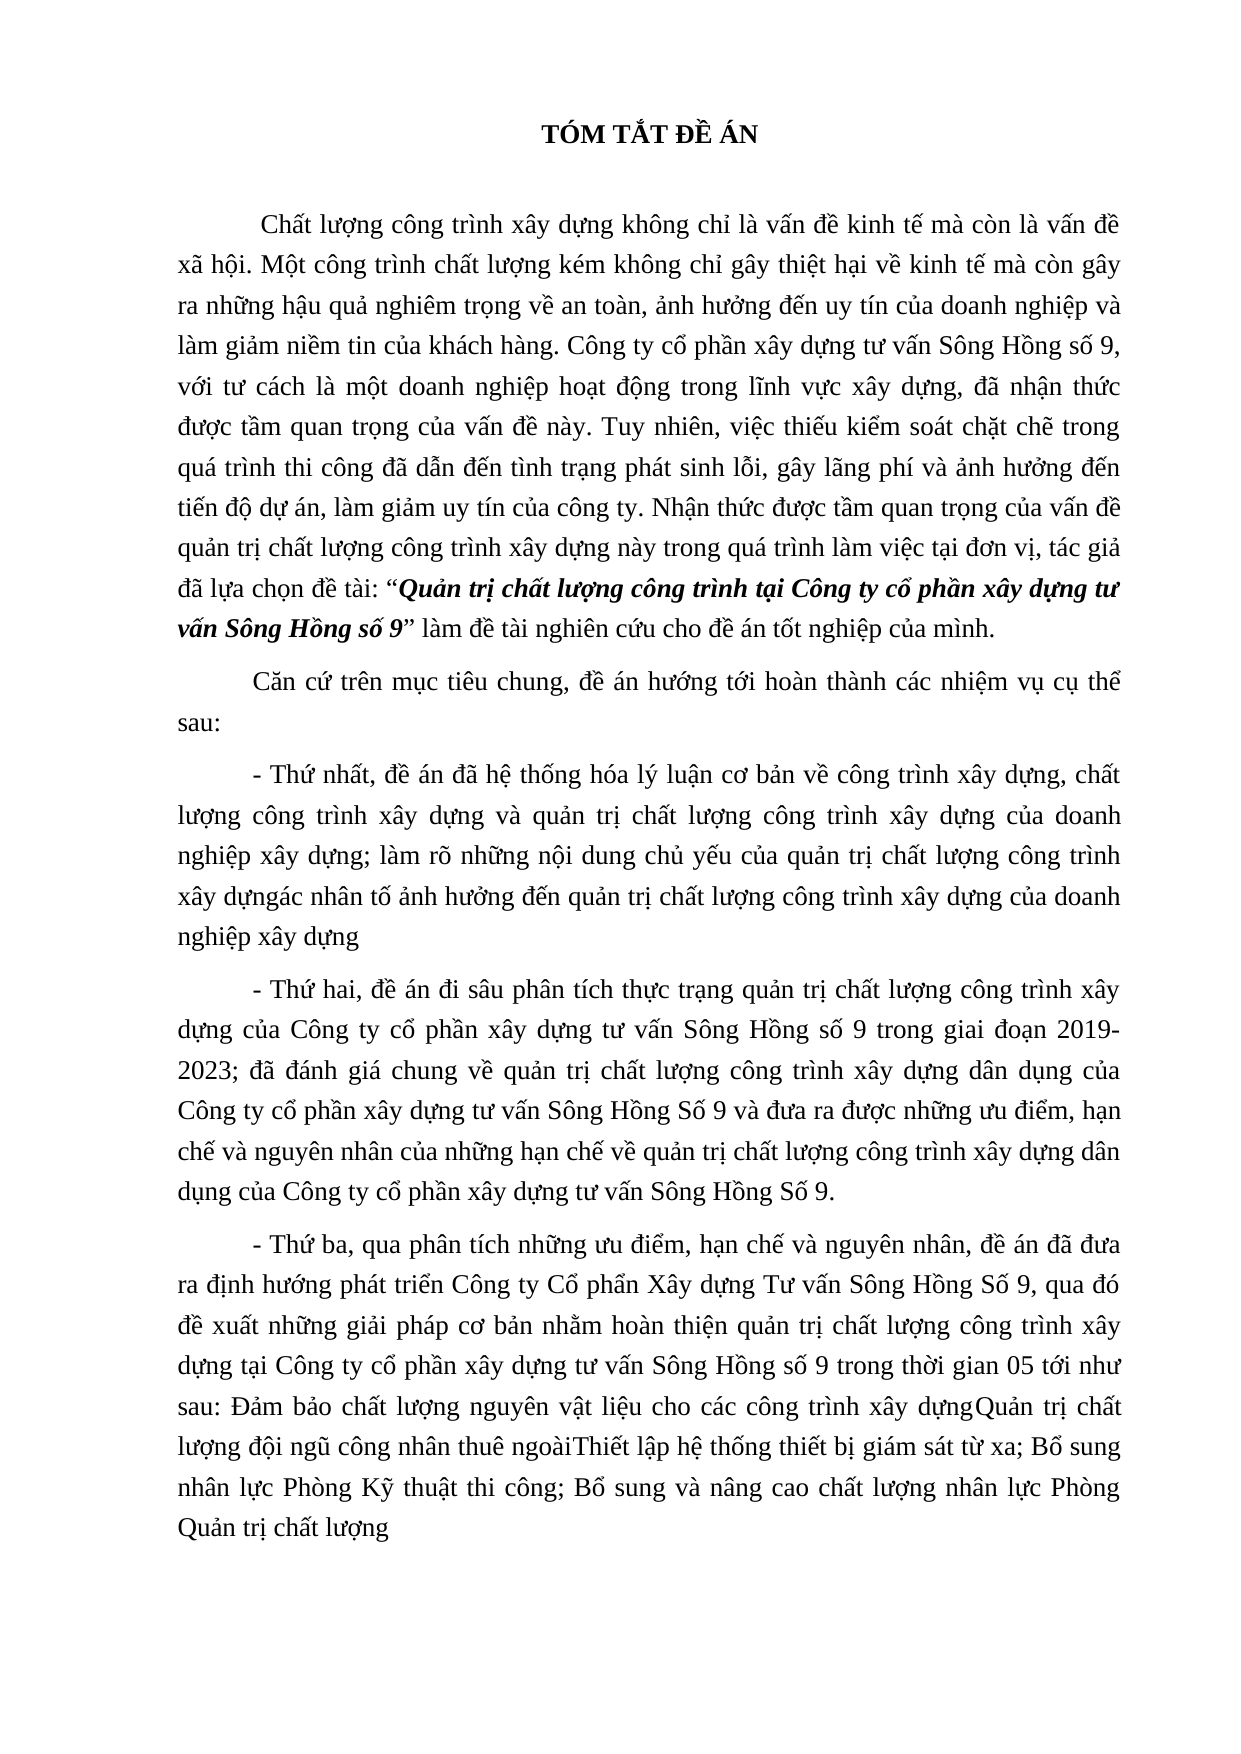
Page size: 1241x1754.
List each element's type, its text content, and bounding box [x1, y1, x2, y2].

text TÓM TẮT ĐỀ ÁN [177, 118, 1122, 149]
text - Thứ nhất, đề án đã hệ thống hóa lý luận cơ bản về công trình xây dựng, chất lượng công trình xây dựng và quản trị chất lượng công trình xây dựng của doanh nghiệp xây dựng; làm rõ những nội dung chủ yếu của quản trị chất lượng công trình xây dựng; nêu bật các nhân tố ảnh hưởng đến quản trị chất lượng công trình xây dựng của doanh nghiệp xây dựng. [177, 758, 1122, 951]
text - Thứ hai, đề án đi sâu phân tích thực trạng quản trị chất lượng công trình xây dựng của Công ty cổ phần xây dựng tư vấn Sông Hồng số 9 trong giai đoạn 2019-2023; đã đánh giá chung về quản trị chất lượng công trình xây dựng dân dụng của Công ty cổ phần xây dựng tư vấn Sông Hồng Số 9 và đưa ra được những ưu điểm, hạn chế và nguyên nhân của những hạn chế về quản trị chất lượng công trình xây dựng dân dụng của Công ty cổ phần xây dựng tư vấn Sông Hồng Số 9. [177, 973, 1122, 1206]
text Căn cứ trên mục tiêu chung, đề án hướng tới hoàn thành các nhiệm vụ cụ thể sau: [177, 665, 1122, 737]
text - Thứ ba, qua phân tích những ưu điểm, hạn chế và nguyên nhân, đề án đã đưa ra định hướng phát triển Công ty Cổ phẩn Xây dựng Tư vấn Sông Hồng Số 9, qua đó đề xuất những giải pháp cơ bản nhằm hoàn thiện quản trị chất lượng công trình xây dựng tại Công ty cổ phần xây dựng tư vấn Sông Hồng số 9 trong thời gian 05 tới như sau: Đảm bảo chất lượng nguyên vật liệu cho các công trình xây dựng; Quản trị chất lượng đội ngũ công nhân thuê ngoài; Thiết lập hệ thống thiết bị giám sát từ xa; Bổ sung nhân lực Phòng Kỹ thuật thi công; Bổ sung và nâng cao chất lượng nhân lực Phòng Quản trị chất lượng [177, 1228, 1122, 1542]
text Chất lượng công trình xây dựng không chỉ là vấn đề kinh tế mà còn là vấn đề xã hội. Một công trình chất lượng kém không chỉ gây thiệt hại về kinh tế mà còn gây ra những hậu quả nghiêm trọng về an toàn, ảnh hưởng đến uy tín của doanh nghiệp và làm giảm niềm tin của khách hàng. Công ty cổ phần xây dựng tư vấn Sông Hồng số 9, với tư cách là một doanh nghiệp hoạt động trong lĩnh vực xây dựng, đã nhận thức được tầm quan trọng của vấn đề này. Tuy nhiên, việc thiếu kiểm soát chặt chẽ trong quá trình thi công đã dẫn đến tình trạng phát sinh lỗi, gây lãng phí và ảnh hưởng đến tiến độ dự án, làm giảm uy tín của công ty. Nhận thức được tầm quan trọng của vấn đề quản trị chất lượng công trình xây dựng này trong quá trình làm việc tại đơn vị, tác giả đã lựa chọn đề tài: “Quản trị chất lượng công trình tại Công ty cổ phần xây dựng tư vấn Sông Hồng số 9” làm đề tài nghiên cứu cho đề án tốt nghiệp của mình. [177, 208, 1122, 643]
